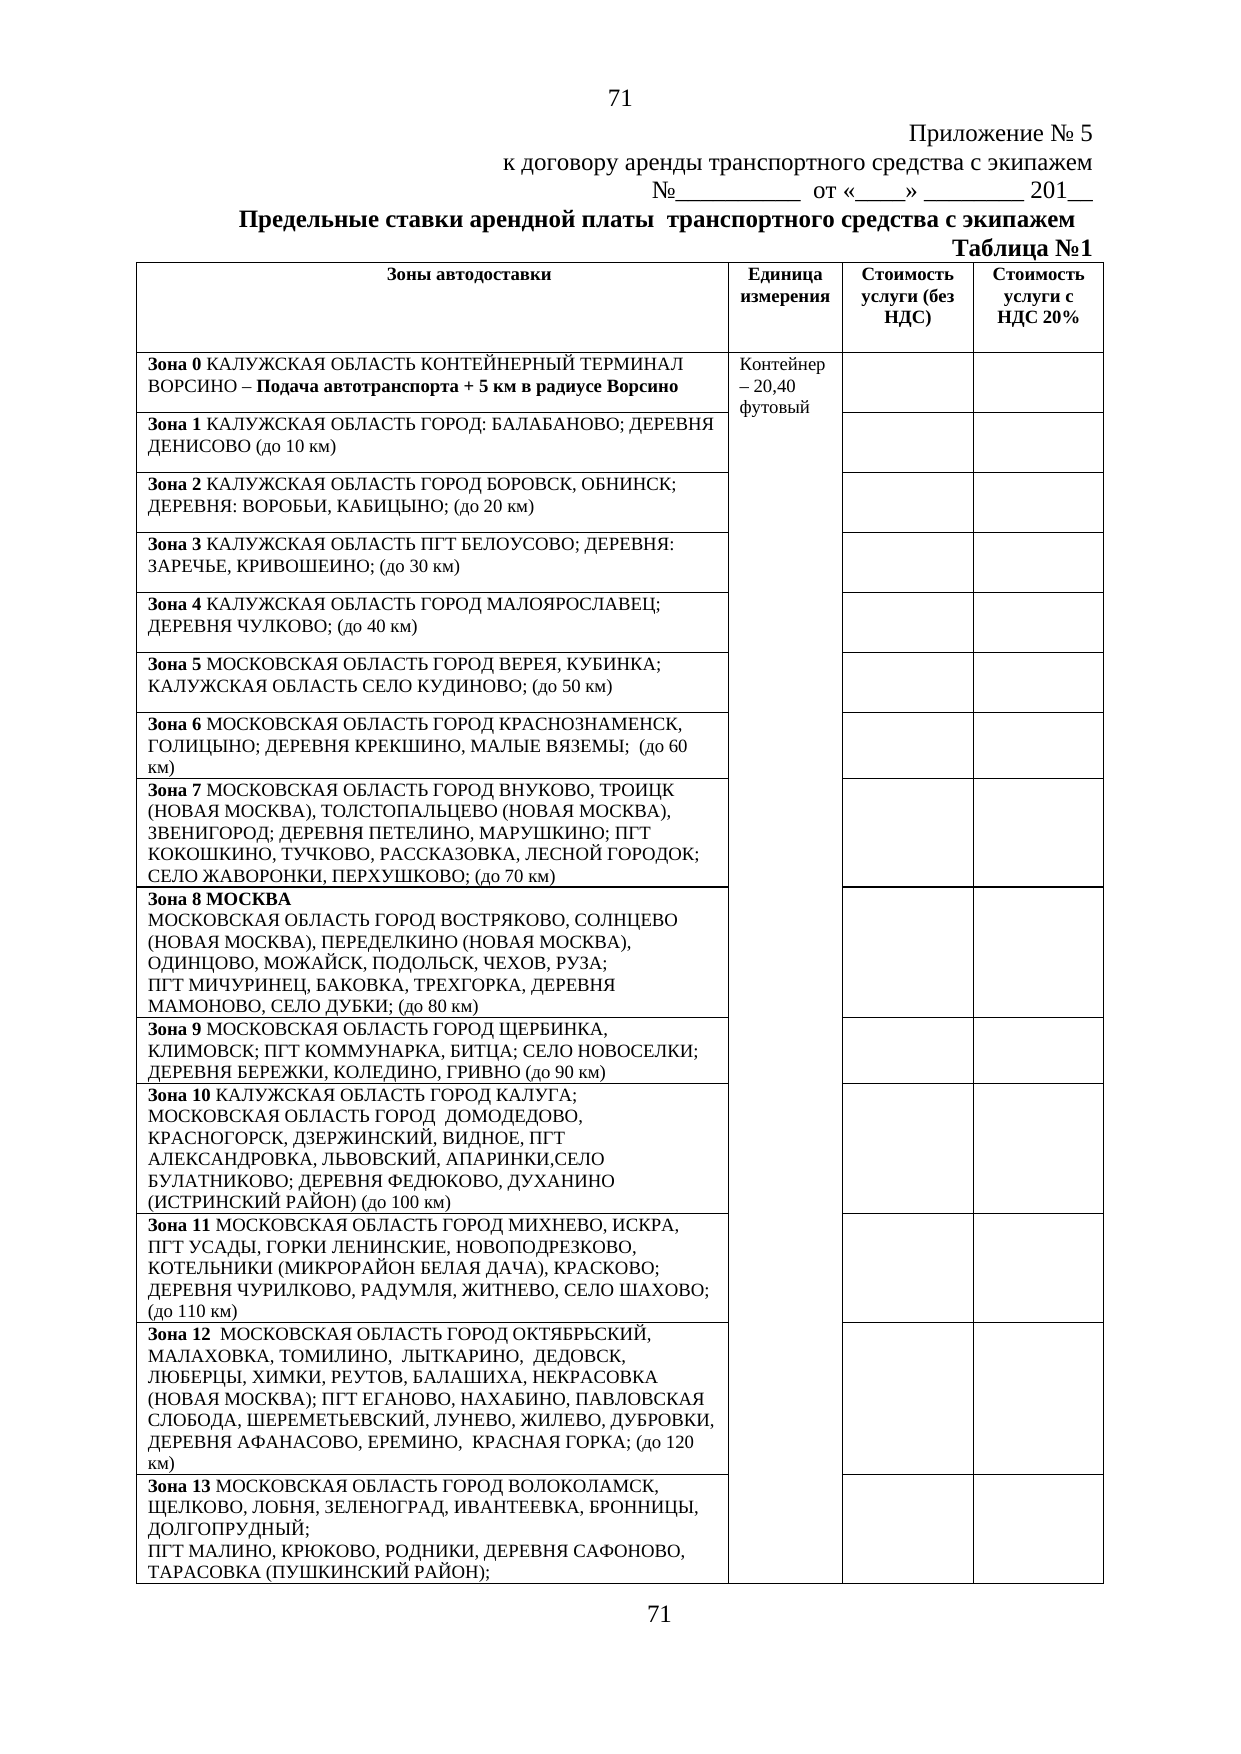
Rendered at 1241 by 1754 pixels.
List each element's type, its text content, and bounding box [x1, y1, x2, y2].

table_cell [843, 473, 973, 532]
table_cell Зона 1 КАЛУЖСКАЯ ОБЛАСТЬ ГОРОД: БАЛАБАНОВО; ДЕРЕВНЯ ДЕНИСОВО (до 10 км) [137, 413, 728, 472]
table_cell [974, 1214, 1103, 1322]
table_cell Зона 7 МОСКОВСКАЯ ОБЛАСТЬ ГОРОД ВНУКОВО, ТРОИЦК (НОВАЯ МОСКВА), ТОЛСТОПАЛЬЦЕВО (НОВАЯ МОСКВА), ЗВЕНИГОРОД; ДЕРЕВНЯ ПЕТЕЛИНО, МАРУШКИНО; ПГТ КОКОШКИНО, ТУЧКОВО, РАССКАЗОВКА, ЛЕСНОЙ ГОРОДОК; СЕЛО ЖАВОРОНКИ, ПЕРХУШКОВО; (до 70 км) [137, 779, 728, 886]
table_cell Зона 2 КАЛУЖСКАЯ ОБЛАСТЬ ГОРОД БОРОВСК, ОБНИНСК; ДЕРЕВНЯ: ВОРОБЬИ, КАБИЦЫНО; (до 20 км) [137, 473, 728, 532]
table_cell [843, 1214, 973, 1322]
table_header Единица измерения [729, 263, 842, 352]
table_cell Зона 8 МОСКВА МОСКОВСКАЯ ОБЛАСТЬ ГОРОД ВОСТРЯКОВО, СОЛНЦЕВО (НОВАЯ МОСКВА), ПЕРЕДЕЛКИНО (НОВАЯ МОСКВА), ОДИНЦОВО, МОЖАЙСК, ПОДОЛЬСК, ЧЕХОВ, РУЗА; ПГТ МИЧУРИНЕЦ, БАКОВКА, ТРЕХГОРКА, ДЕРЕВНЯ МАМОНОВО, СЕЛО ДУБКИ; (до 80 км) [137, 888, 728, 1017]
table_cell [974, 353, 1103, 412]
table_cell [974, 413, 1103, 472]
table_cell Зона 10 КАЛУЖСКАЯ ОБЛАСТЬ ГОРОД КАЛУГА; МОСКОВСКАЯ ОБЛАСТЬ ГОРОД ДОМОДЕДОВО, КРАСНОГОРСК, ДЗЕРЖИНСКИЙ, ВИДНОЕ, ПГТ АЛЕКСАНДРОВКА, ЛЬВОВСКИЙ, АПАРИНКИ,СЕЛО БУЛАТНИКОВО; ДЕРЕВНЯ ФЕДЮКОВО, ДУХАНИНО (ИСТРИНСКИЙ РАЙОН) (до 100 км) [137, 1084, 728, 1213]
table_cell [843, 1475, 973, 1583]
table_cell [974, 473, 1103, 532]
table_cell [974, 888, 1103, 1017]
table_cell Зона 6 МОСКОВСКАЯ ОБЛАСТЬ ГОРОД КРАСНОЗНАМЕНСК, ГОЛИЦЫНО; ДЕРЕВНЯ КРЕКШИНО, МАЛЫЕ ВЯЗЕМЫ; (до 60 км) [137, 713, 728, 778]
table_header Стоимость услуги (без НДС) [843, 263, 973, 352]
table_cell Зона 12 МОСКОВСКАЯ ОБЛАСТЬ ГОРОД ОКТЯБРЬСКИЙ, МАЛАХОВКА, ТОМИЛИНО, ЛЫТКАРИНО, ДЕДОВСК, ЛЮБЕРЦЫ, ХИМКИ, РЕУТОВ, БАЛАШИХА, НЕКРАСОВКА (НОВАЯ МОСКВА); ПГТ ЕГАНОВО, НАХАБИНО, ПАВЛОВСКАЯ СЛОБОДА, ШЕРЕМЕТЬЕВСКИЙ, ЛУНЕВО, ЖИЛЕВО, ДУБРОВКИ, ДЕРЕВНЯ АФАНАСОВО, ЕРЕМИНО, КРАСНАЯ ГОРКА; (до 120 км) [137, 1323, 728, 1474]
table_cell [843, 413, 973, 472]
table_cell [843, 779, 973, 886]
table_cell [137, 1475, 728, 1583]
table_cell [974, 653, 1103, 712]
table_cell [843, 653, 973, 712]
table_cell [974, 1475, 1103, 1583]
table_cell Зона 11 МОСКОВСКАЯ ОБЛАСТЬ ГОРОД МИХНЕВО, ИСКРА, ПГТ УСАДЫ, ГОРКИ ЛЕНИНСКИЕ, НОВОПОДРЕЗКОВО, КОТЕЛЬНИКИ (МИКРОРАЙОН БЕЛАЯ ДАЧА), КРАСКОВО; ДЕРЕВНЯ ЧУРИЛКОВО, РАДУМЛЯ, ЖИТНЕВО, СЕЛО ШАХОВО; (до 110 км) [137, 1214, 728, 1322]
text №__________ от «____» ________ 201__ [148, 176, 1093, 204]
table_cell [974, 533, 1103, 592]
table_cell Зона 3 КАЛУЖСКАЯ ОБЛАСТЬ ПГТ БЕЛОУСОВО; ДЕРЕВНЯ: ЗАРЕЧЬЕ, КРИВОШЕИНО; (до 30 км) [137, 533, 728, 592]
text Таблица №1 [148, 233, 1093, 262]
table_cell [843, 1323, 973, 1474]
table_cell Контейнер – 20,40 футовый [729, 353, 842, 1583]
table_cell [843, 713, 973, 778]
table_cell [974, 1084, 1103, 1213]
table_cell [843, 533, 973, 592]
table_cell [843, 1018, 973, 1083]
table_cell [843, 593, 973, 652]
table_cell [974, 593, 1103, 652]
table_cell [843, 888, 973, 1017]
table_cell [974, 713, 1103, 778]
table_cell [974, 1018, 1103, 1083]
table_cell [974, 1323, 1103, 1474]
table_cell Зона 5 МОСКОВСКАЯ ОБЛАСТЬ ГОРОД ВЕРЕЯ, КУБИНКА; КАЛУЖСКАЯ ОБЛАСТЬ СЕЛО КУДИНОВО; (до 50 км) [137, 653, 728, 712]
table_cell [843, 1084, 973, 1213]
table_cell [974, 779, 1103, 886]
table_cell [843, 353, 973, 412]
table_cell Зона 9 МОСКОВСКАЯ ОБЛАСТЬ ГОРОД ЩЕРБИНКА, КЛИМОВСК; ПГТ КОММУНАРКА, БИТЦА; СЕЛО НОВОСЕЛКИ; ДЕРЕВНЯ БЕРЕЖКИ, КОЛЕДИНО, ГРИВНО (до 90 км) [137, 1018, 728, 1083]
table_header Стоимость услуги с НДС 20% [974, 263, 1103, 352]
table_header Зоны автодоставки [137, 263, 728, 352]
text Предельные ставки арендной платы транспортного средства с экипажем [148, 204, 1093, 233]
text Приложение № 5 [148, 118, 1093, 147]
table_cell Зона 4 КАЛУЖСКАЯ ОБЛАСТЬ ГОРОД МАЛОЯРОСЛАВЕЦ; ДЕРЕВНЯ ЧУЛКОВО; (до 40 км) [137, 593, 728, 652]
table_cell Зона 0 КАЛУЖСКАЯ ОБЛАСТЬ КОНТЕЙНЕРНЫЙ ТЕРМИНАЛ ВОРСИНО – Подача автотранспорта + 5 км в радиусе Ворсино [137, 353, 728, 412]
text к договору аренды транспортного средства с экипажем [148, 147, 1093, 176]
